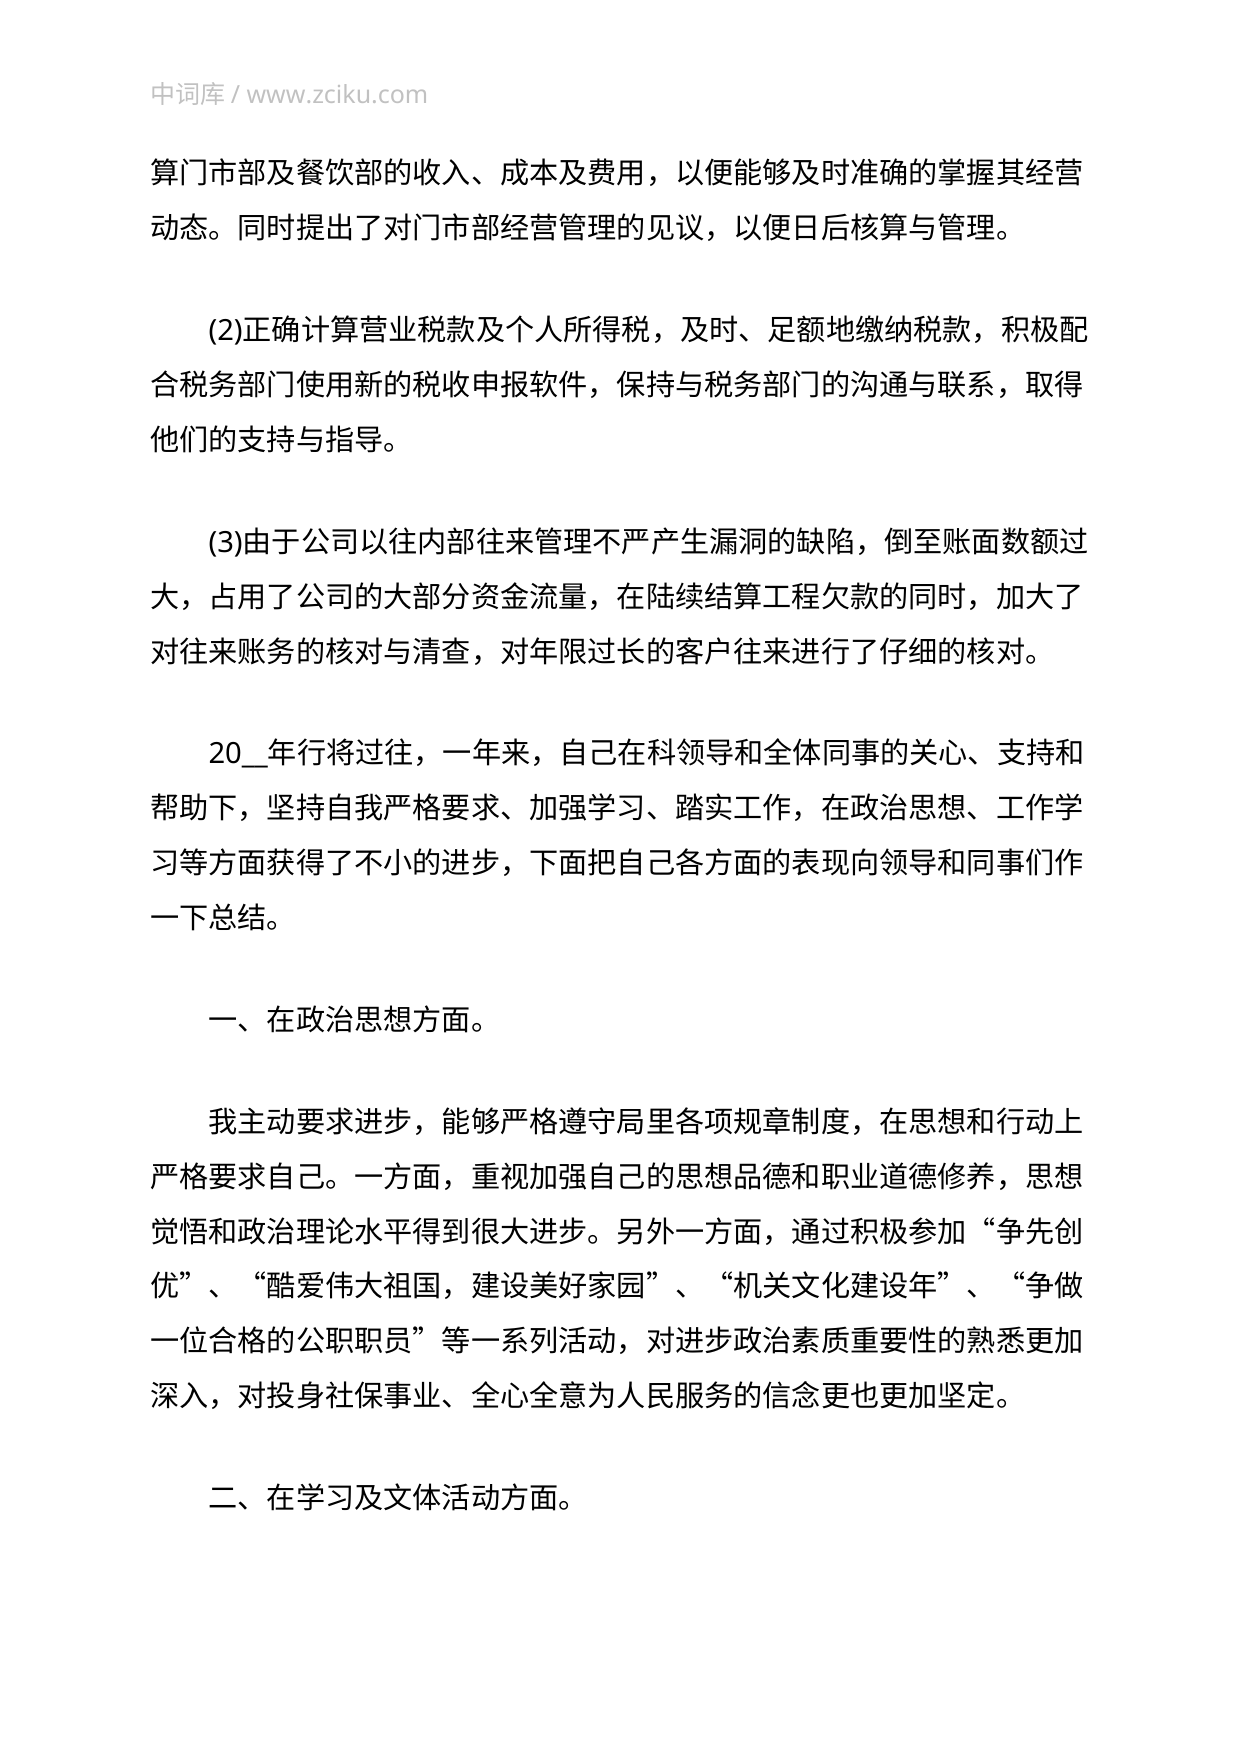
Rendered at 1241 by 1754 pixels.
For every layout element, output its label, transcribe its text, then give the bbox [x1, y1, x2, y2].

text (2)正确计算营业税款及个人所得税，及时、足额地缴纳税款，积极配合税务部门使用新的税收申报软件，保持与税务部门的沟通与联系，取得他们的支持与指导。 [150, 307, 1090, 459]
text 我主动要求进步，能够严格遵守局里各项规章制度，在思想和行动上严格要求自己。一方面，重视加强自己的思想品德和职业道德修养，思想觉悟和政治理论水平得到很大进步。另外一方面，通过积极参加“争先创优”、“酷爱伟大祖国，建设美好家园”、“机关文化建设年”、“争做一位合格的公职职员”等一系列活动，对进步政治素质重要性的熟悉更加深入，对投身社保事业、全心全意为人民服务的信念更也更加坚定。 [150, 1098, 1090, 1415]
text 一、在政治思想方面。 [150, 997, 1090, 1039]
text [150, 150, 1090, 247]
text 二、在学习及文体活动方面。 [150, 1474, 1090, 1517]
text (3)由于公司以往内部往来管理不严产生漏洞的缺陷，倒至账面数额过大，占用了公司的大部分资金流量，在陆续结算工程欠款的同时，加大了对往来账务的核对与清查，对年限过长的客户往来进行了仔细的核对。 [150, 518, 1090, 671]
text 20__年行将过往，一年来，自己在科领导和全体同事的关心、支持和帮助下，坚持自我严格要求、加强学习、踏实工作，在政治思想、工作学习等方面获得了不小的进步，下面把自己各方面的表现向领导和同事们作一下总结。 [150, 730, 1090, 937]
